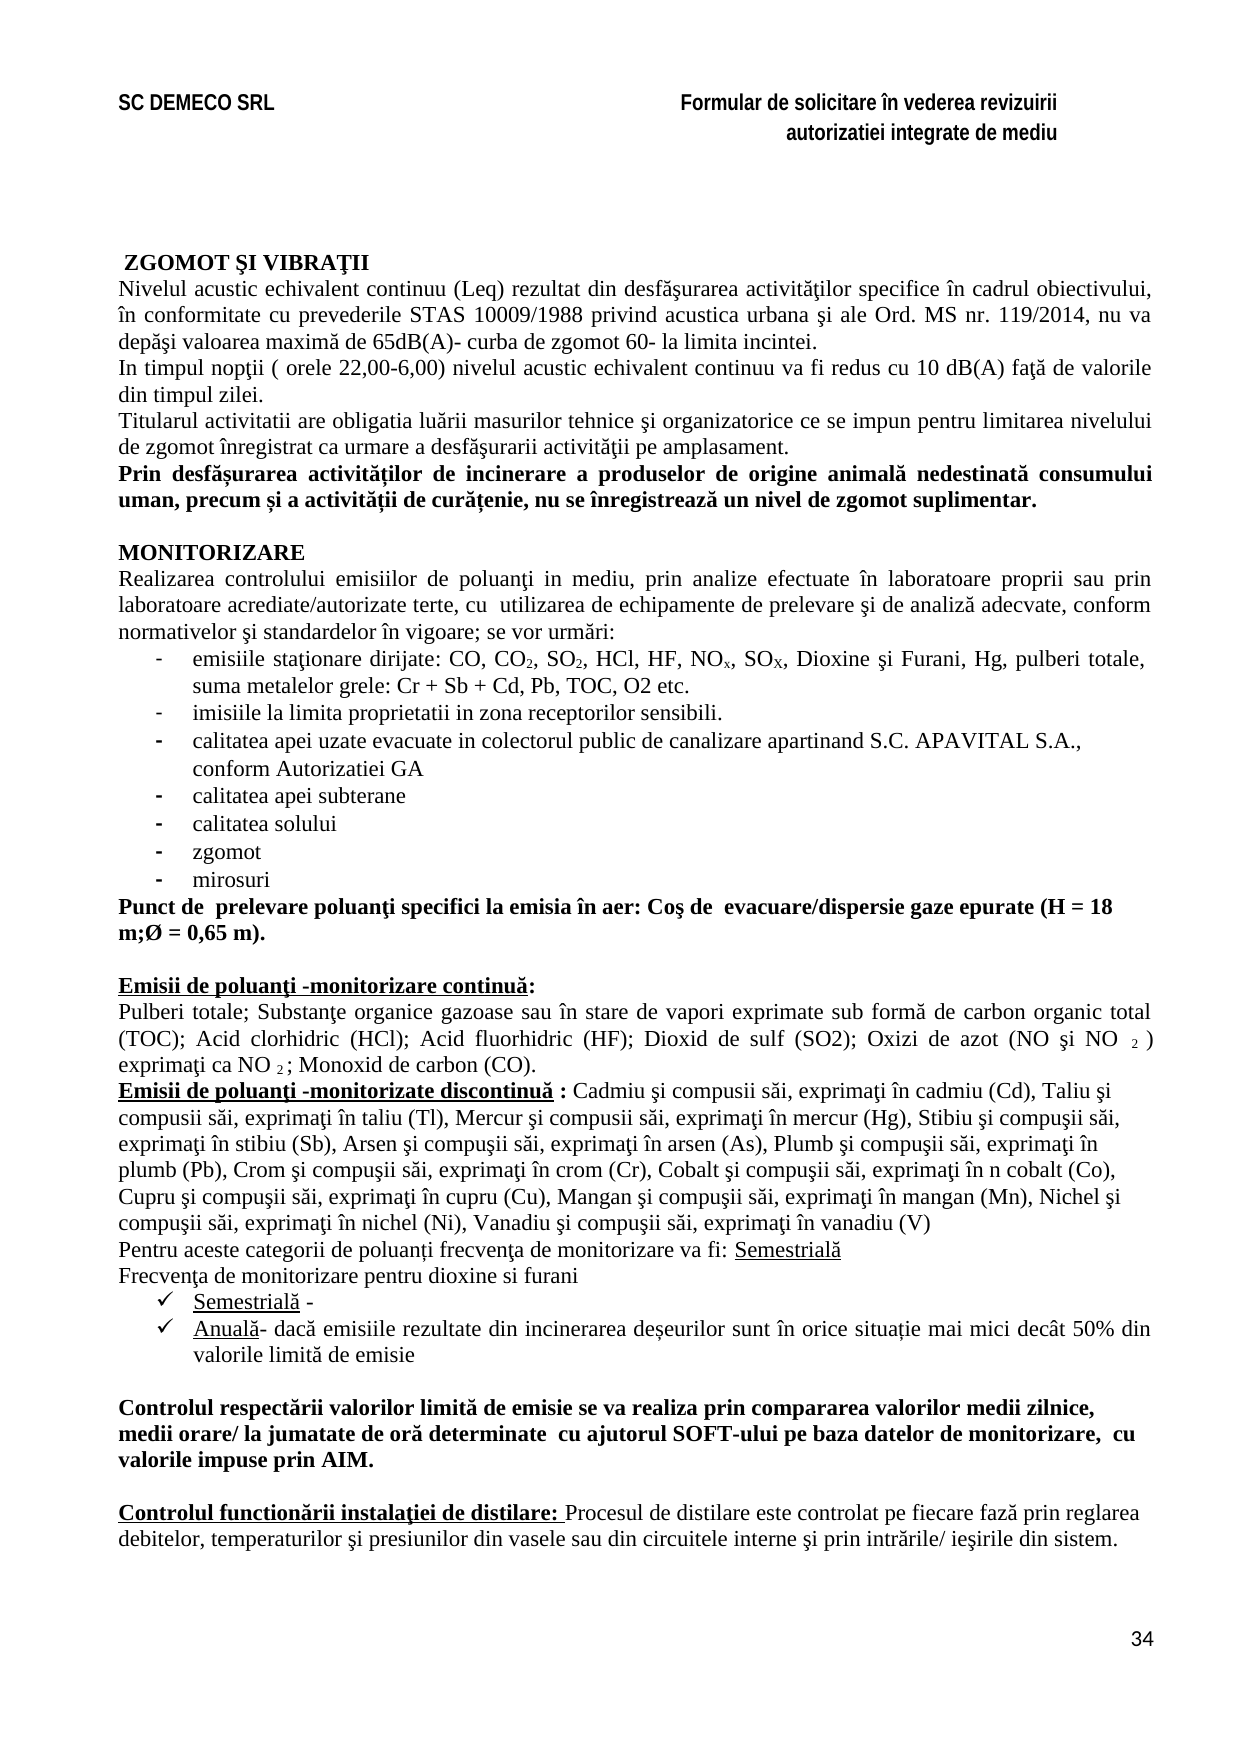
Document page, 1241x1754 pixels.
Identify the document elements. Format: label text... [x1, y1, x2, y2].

list calitatea solului [155, 809, 1153, 837]
text Controlul respectării valorilor limită de emisie se va realiza prin compararea valorilor medii zilnice, medii orare/ la jumatate de oră determinate cu ajutorul SOFT-ului pe baza datelor de monitorizare, cu valorile impuse prin AIM. [118, 1394, 1153, 1473]
text Controlul functionării instalaţiei de distilare: Procesul de distilare este controlat pe fiecare fază prin reglarea debitelor, temperaturilor şi presiunilor din vasele sau din circuitele interne şi prin intrările/ ieşirile din sistem. [118, 1499, 1153, 1552]
list zgomot [155, 837, 1153, 865]
list mirosuri [155, 865, 1153, 893]
text ZGOMOT ŞI VIBRAŢII [118, 249, 1153, 275]
list calitatea apei uzate evacuate in colectorul public de canalizare apartinand S.C. APAVITAL S.A., conform Autorizatiei GA [155, 727, 1153, 781]
text Nivelul acustic echivalent continuu (Leq) rezultat din desfăşurarea activităţilor specifice în cadrul obiectivului, în conformitate cu prevederile STAS 10009/1988 privind acustica urbana şi ale Ord. MS nr. 119/2014, nu va depăşi valoarea maximă de 65dB(A)- curba de zgomot 60- la limita incintei. [118, 275, 1153, 354]
text Pulberi totale; Substanţe organice gazoase sau în stare de vapori exprimate sub formă de carbon organic total (TOC); Acid clorhidric (HCl); Acid fluorhidric (HF); Dioxid de sulf (SO2); Oxizi de azot (NO şi NO 2 ) exprimaţi ca NO 2 ; Monoxid de carbon (CO). [118, 998, 1153, 1077]
list emisiile staţionare dirijate: CO, CO2, SO2, HCl, HF, NOx, SOX, Dioxine şi Furani, Hg, pulberi totale, suma metalelor grele: Cr + Sb + Cd, Pb, TOC, O2 etc. [155, 644, 1146, 698]
text In timpul nopţii ( orele 22,00-6,00) nivelul acustic echivalent continuu va fi redus cu 10 dB(A) faţă de valorile din timpul zilei. [118, 354, 1153, 407]
text Emisii de poluanţi -monitorizare continuă: [118, 972, 1153, 998]
list calitatea apei subterane [155, 781, 1153, 809]
list Semestrială - [156, 1288, 1153, 1315]
text Realizarea controlului emisiilor de poluanţi in mediu, prin analize efectuate în laboratoare proprii sau prin laboratoare acrediate/autorizate terte, cu utilizarea de echipamente de prelevare şi de analiză adecvate, conform normativelor şi standardelor în vigoare; se vor urmări: [118, 565, 1153, 644]
text Pentru aceste categorii de poluanți frecvenţa de monitorizare va fi: Semestrială [118, 1236, 1153, 1262]
text Punct de prelevare poluanţi specifici la emisia în aer: Coş de evacuare/dispersie gaze epurate (H = 18 m;Ø = 0,65 m). [118, 893, 1153, 946]
text Frecvenţa de monitorizare pentru dioxine si furani [118, 1262, 1153, 1288]
text Prin desfășurarea activităților de incinerare a produselor de origine animală nedestinată consumului uman, precum și a activității de curățenie, nu se înregistrează un nivel de zgomot suplimentar. [118, 460, 1153, 512]
text Emisii de poluanţi -monitorizate discontinuă : Cadmiu şi compusii săi, exprimaţi în cadmiu (Cd), Taliu şi compusii săi, exprimaţi în taliu (Tl), Mercur şi compusii săi, exprimaţi în mercur (Hg), Stibiu şi compuşii săi, exprimaţi în stibiu (Sb), Arsen şi compuşii săi, exprimaţi în arsen (As), Plumb şi compuşii săi, exprimaţi în plumb (Pb), Crom şi compuşii săi, exprimaţi în crom (Cr), Cobalt şi compuşii săi, exprimaţi în n cobalt (Co), Cupru şi compuşii săi, exprimaţi în cupru (Cu), Mangan şi compuşii săi, exprimaţi în mangan (Mn), Nichel şi compuşii săi, exprimaţi în nichel (Ni), Vanadiu şi compuşii săi, exprimaţi în vanadiu (V) [118, 1077, 1153, 1236]
text MONITORIZARE [118, 539, 1153, 565]
list Anuală- dacă emisiile rezultate din incinerarea deșeurilor sunt în orice situație mai mici decât 50% din valorile limită de emisie [156, 1315, 1153, 1367]
text Titularul activitatii are obligatia luării masurilor tehnice şi organizatorice ce se impun pentru limitarea nivelului de zgomot înregistrat ca urmare a desfăşurarii activităţii pe amplasament. [118, 407, 1153, 460]
list imisiile la limita proprietatii in zona receptorilor sensibili. [155, 698, 1146, 727]
